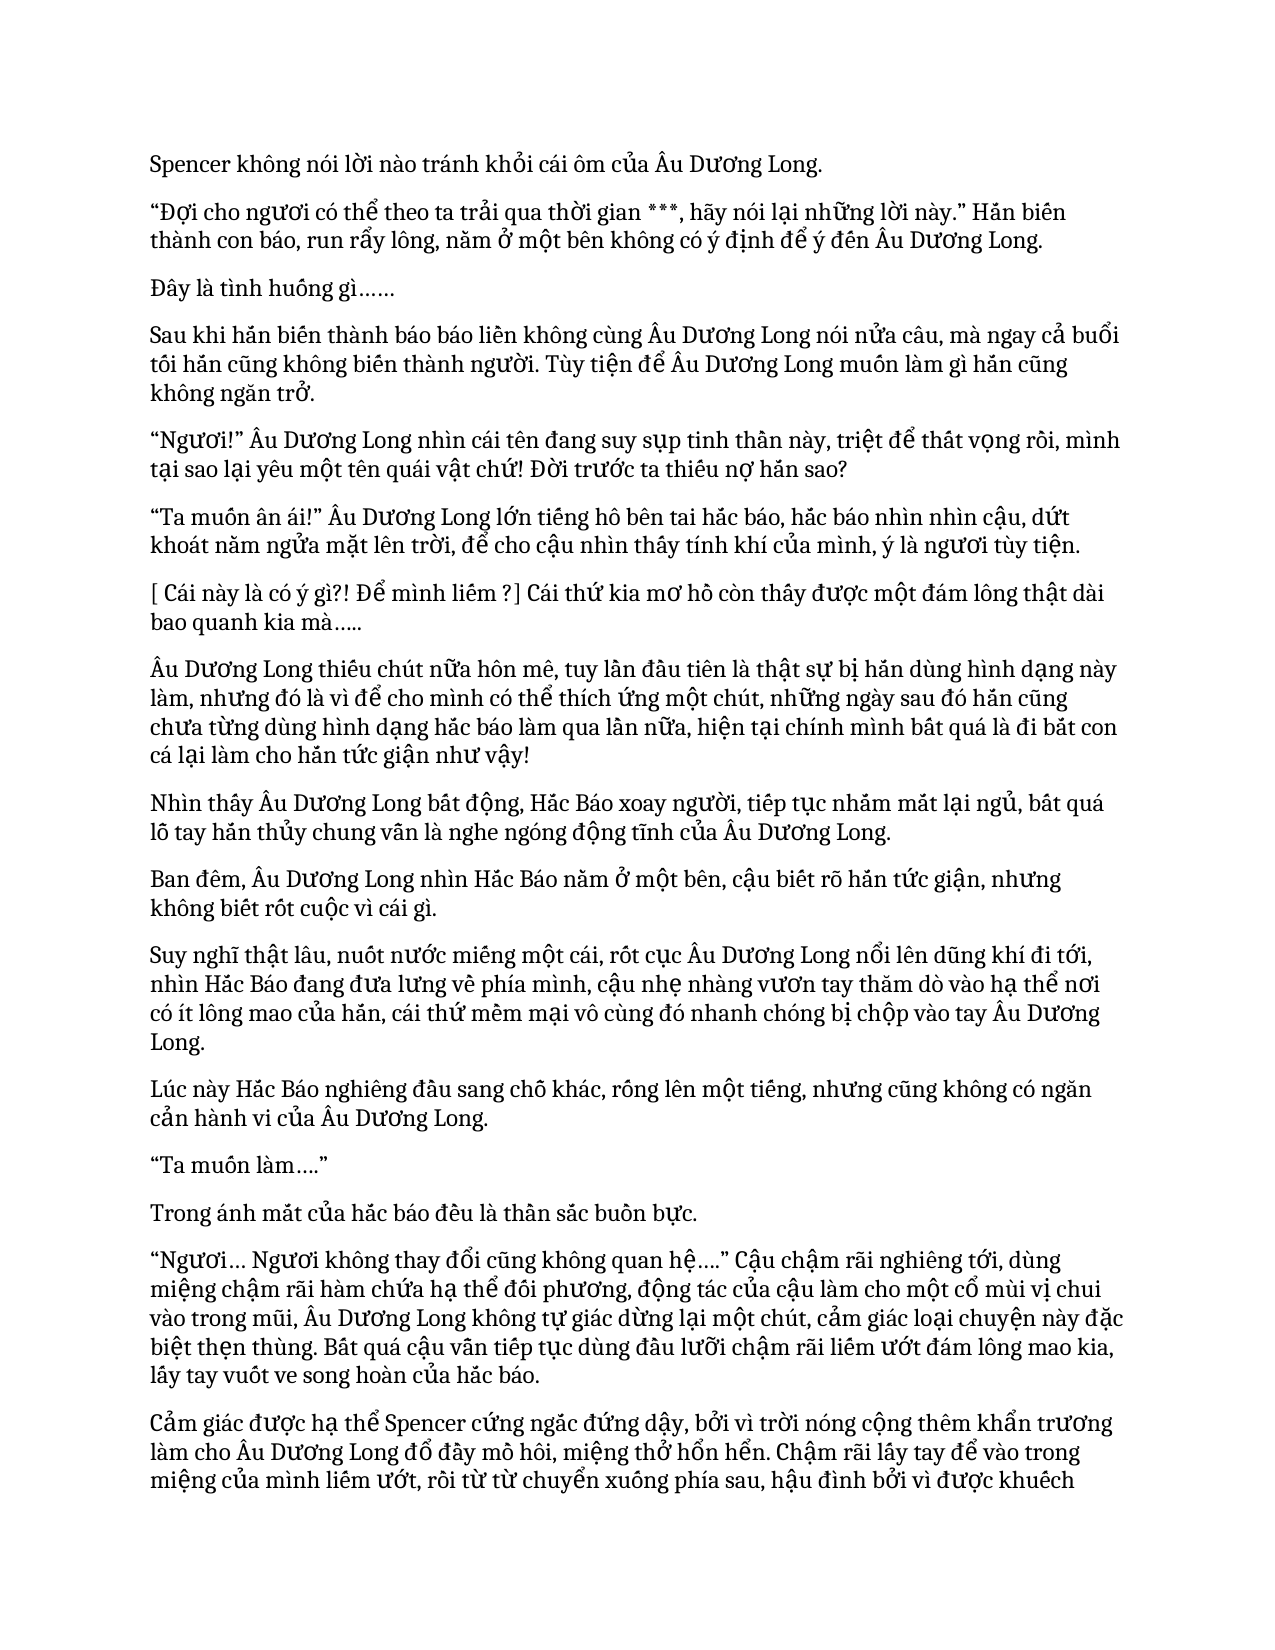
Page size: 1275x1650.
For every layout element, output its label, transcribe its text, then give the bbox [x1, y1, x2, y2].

text Âu Dương Long thiếu chút nữa hôn mê, tuy lần đầu tiên là thật sự bị hắn dùng hình dạng này làm, nhưng đó là vì để cho mình có thể thích ứng một chút, những ngày sau đó hắn cũng chưa từng dùng hình dạng hắc báo làm qua lần nữa, hiện tại chính mình bất quá là đi bắt con cá lại làm cho hắn tức giận như vậy! [150, 655, 1125, 770]
text [ Cái này là có ý gì?! Để mình liếm ?] Cái thứ kia mơ hồ còn thấy được một đám lông thật dài bao quanh kia mà….. [150, 579, 1125, 636]
text “Ta muốn ân ái!” Âu Dương Long lớn tiếng hô bên tai hắc báo, hắc báo nhìn nhìn cậu, dứt khoát nằm ngửa mặt lên trời, để cho cậu nhìn thấy tính khí của mình, ý là ngươi tùy tiện. [150, 502, 1125, 560]
text “Ngươi… Ngươi không thay đổi cũng không quan hệ….” Cậu chậm rãi nghiêng tới, dùng miệng chậm rãi hàm chứa hạ thể đối phương, động tác của cậu làm cho một cổ mùi vị chui vào trong mũi, Âu Dương Long không tự giác dừng lại một chút, cảm giác loại chuyện này đặc biệt thẹn thùng. Bất quá cậu vẫn tiếp tục dùng đầu lưỡi chậm rãi liếm ướt đám lông mao kia, lấy tay vuốt ve song hoàn của hắc báo. [150, 1246, 1125, 1390]
text Sau khi hắn biến thành báo báo liền không cùng Âu Dương Long nói nửa câu, mà ngay cả buổi tối hắn cũng không biến thành người. Tùy tiện để Âu Dương Long muốn làm gì hắn cũng không ngăn trở. [150, 321, 1125, 407]
text Trong ánh mắt của hắc báo đều là thần sắc buồn bực. [150, 1199, 1125, 1227]
text Suy nghĩ thật lâu, nuốt nước miếng một cái, rốt cục Âu Dương Long nổi lên dũng khí đi tới, nhìn Hắc Báo đang đưa lưng về phía mình, cậu nhẹ nhàng vươn tay thăm dò vào hạ thể nơi có ít lông mao của hắn, cái thứ mềm mại vô cùng đó nhanh chóng bị chộp vào tay Âu Dương Long. [150, 941, 1125, 1056]
text Lúc này Hắc Báo nghiêng đầu sang chỗ khác, rống lên một tiếng, nhưng cũng không có ngăn cản hành vi của Âu Dương Long. [150, 1075, 1125, 1132]
text Nhìn thấy Âu Dương Long bất động, Hắc Báo xoay người, tiếp tục nhắm mắt lại ngủ, bất quá lỗ tay hắn thủy chung vẫn là nghe ngóng động tĩnh của Âu Dương Long. [150, 789, 1125, 846]
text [150, 1409, 1125, 1495]
text “Ta muốn làm….” [150, 1151, 1125, 1180]
text Ban đêm, Âu Dương Long nhìn Hắc Báo nằm ở một bên, cậu biết rõ hắn tức giận, nhưng không biết rốt cuộc vì cái gì. [150, 865, 1125, 922]
text “Ngươi!” Âu Dương Long nhìn cái tên đang suy sụp tinh thần này, triệt để thất vọng rồi, mình tại sao lại yêu một tên quái vật chứ! Đời trước ta thiếu nợ hắn sao? [150, 426, 1125, 484]
text “Đợi cho ngươi có thể theo ta trải qua thời gian ***, hãy nói lại những lời này.” Hắn biến thành con báo, run rẩy lông, nằm ở một bên không có ý định để ý đến Âu Dương Long. [150, 197, 1125, 255]
text Đây là tình huống gì…… [150, 274, 1125, 302]
text Spencer không nói lời nào tránh khỏi cái ôm của Âu Dương Long. [150, 150, 1125, 179]
